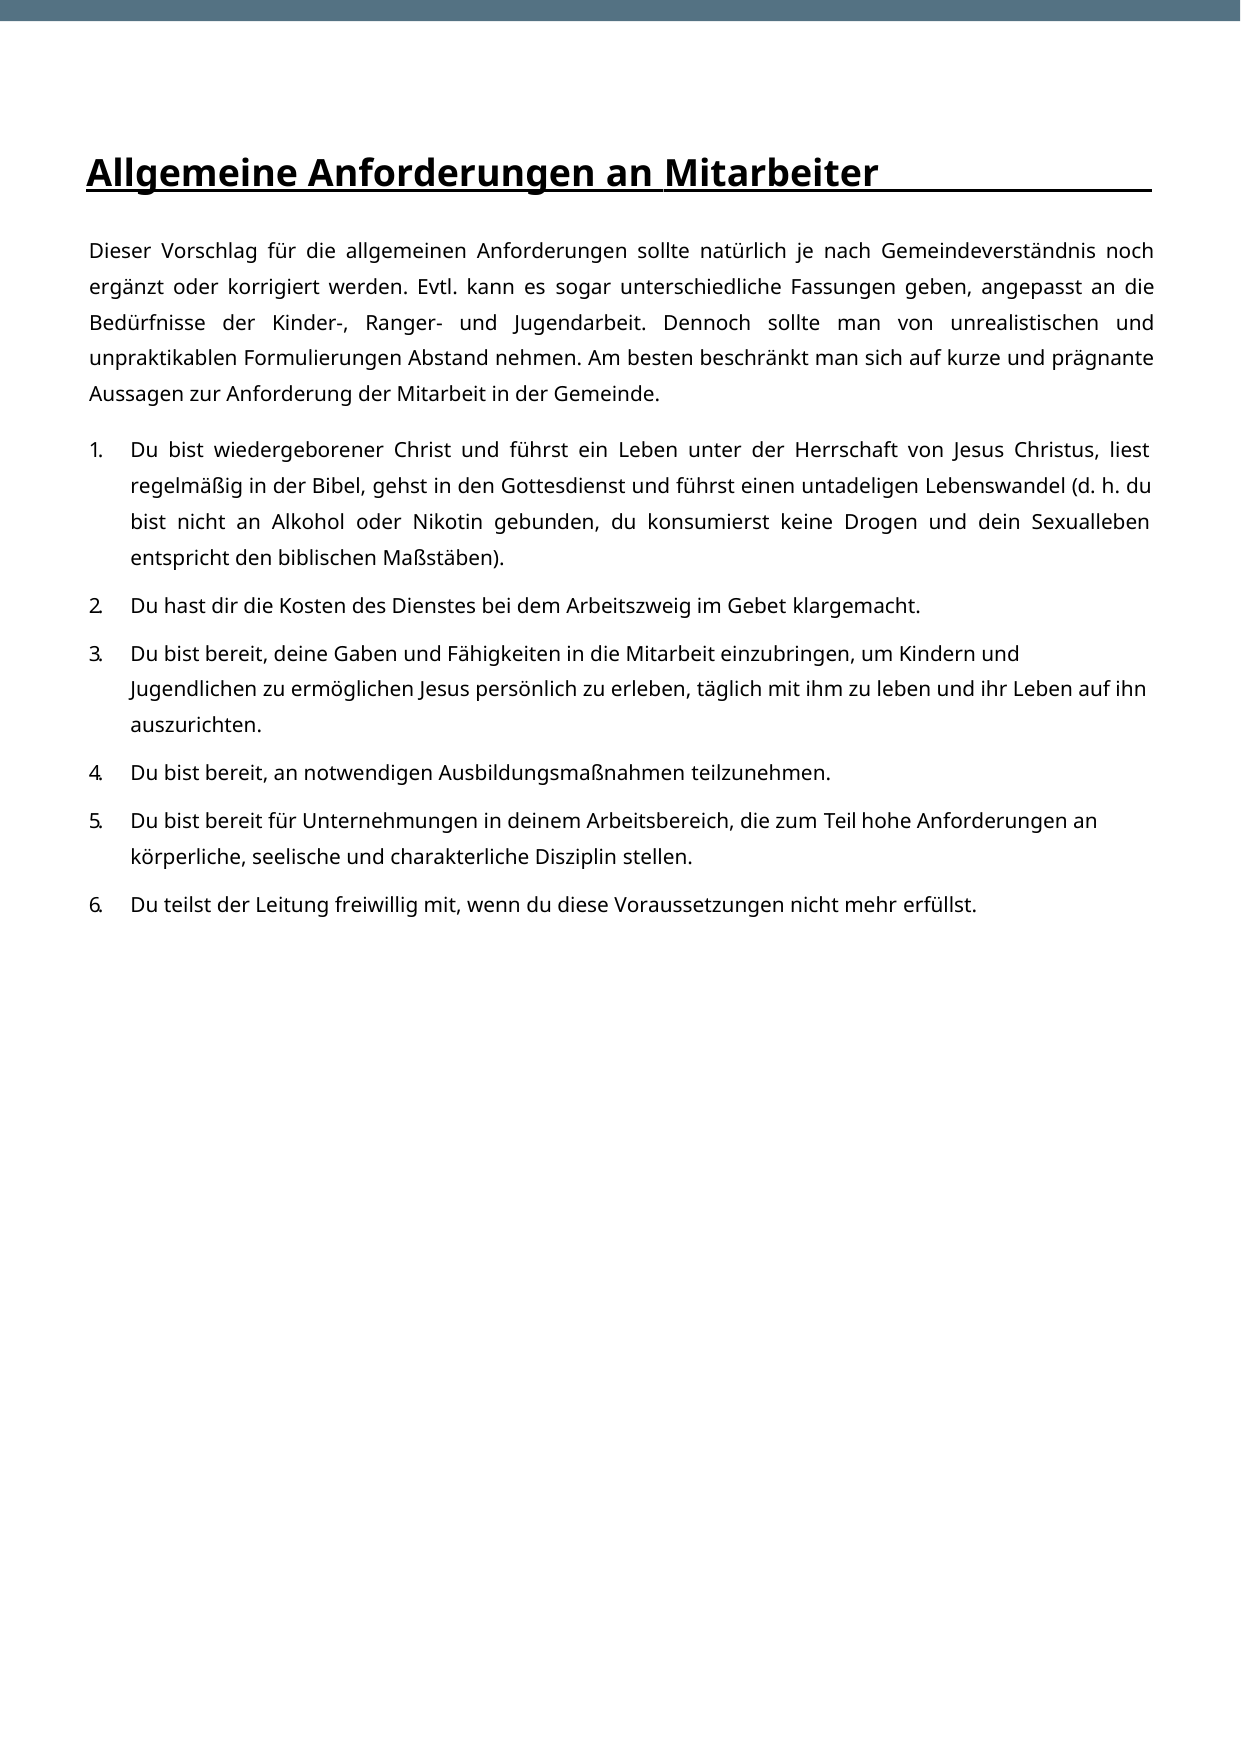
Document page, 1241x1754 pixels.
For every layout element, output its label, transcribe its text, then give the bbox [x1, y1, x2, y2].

text Allgemeine Anforderungen an Mitarbeiter [86, 146, 1167, 197]
list Du bist bereit für Unternehmungen in deinem Arbeitsbereich, die zum Teil hohe Anforderungen an körperliche, seelische und charakterliche Disziplin stellen. [88, 806, 1152, 870]
list Du bist bereit, an notwendigen Ausbildungsmaßnahmen teilzunehmen. [88, 758, 1167, 787]
text Dieser Vorschlag für die allgemeinen Anforderungen sollte natürlich je nach Gemeindeverständnis noch ergänzt oder korrigiert werden. Evtl. kann es sogar unterschiedliche Fassungen geben, angepasst an die Bedürfnisse der Kinder-, Ranger- und Jugendarbeit. Dennoch sollte man von unrealistischen und unpraktikablen Formulierungen Abstand nehmen. Am besten beschränkt man sich auf kurze und prägnante Aussagen zur Anforderung der Mitarbeit in der Gemeinde. [89, 236, 1156, 408]
list Du bist wiedergeborener Christ und führst ein Leben unter der Herrschaft von Jesus Christus, liest regelmäßig in der Bibel, gehst in den Gottesdienst und führst einen untadeligen Lebenswandel (d. h. du bist nicht an Alkohol oder Nikotin gebunden, du konsumierst keine Drogen und dein Sexualleben entspricht den biblischen Maßstäben). [88, 436, 1152, 571]
list Du teilst der Leitung freiwillig mit, wenn du diese Voraussetzungen nicht mehr erfüllst. [88, 890, 1167, 918]
list Du hast dir die Kosten des Dienstes bei dem Arbeitszweig im Gebet klargemacht. [88, 591, 1167, 619]
list Du bist bereit, deine Gaben und Fähigkeiten in die Mitarbeit einzubringen, um Kindern und Jugendlichen zu ermöglichen Jesus persönlich zu erleben, täglich mit ihm zu leben und ihr Leben auf ihn auszurichten. [88, 639, 1152, 739]
